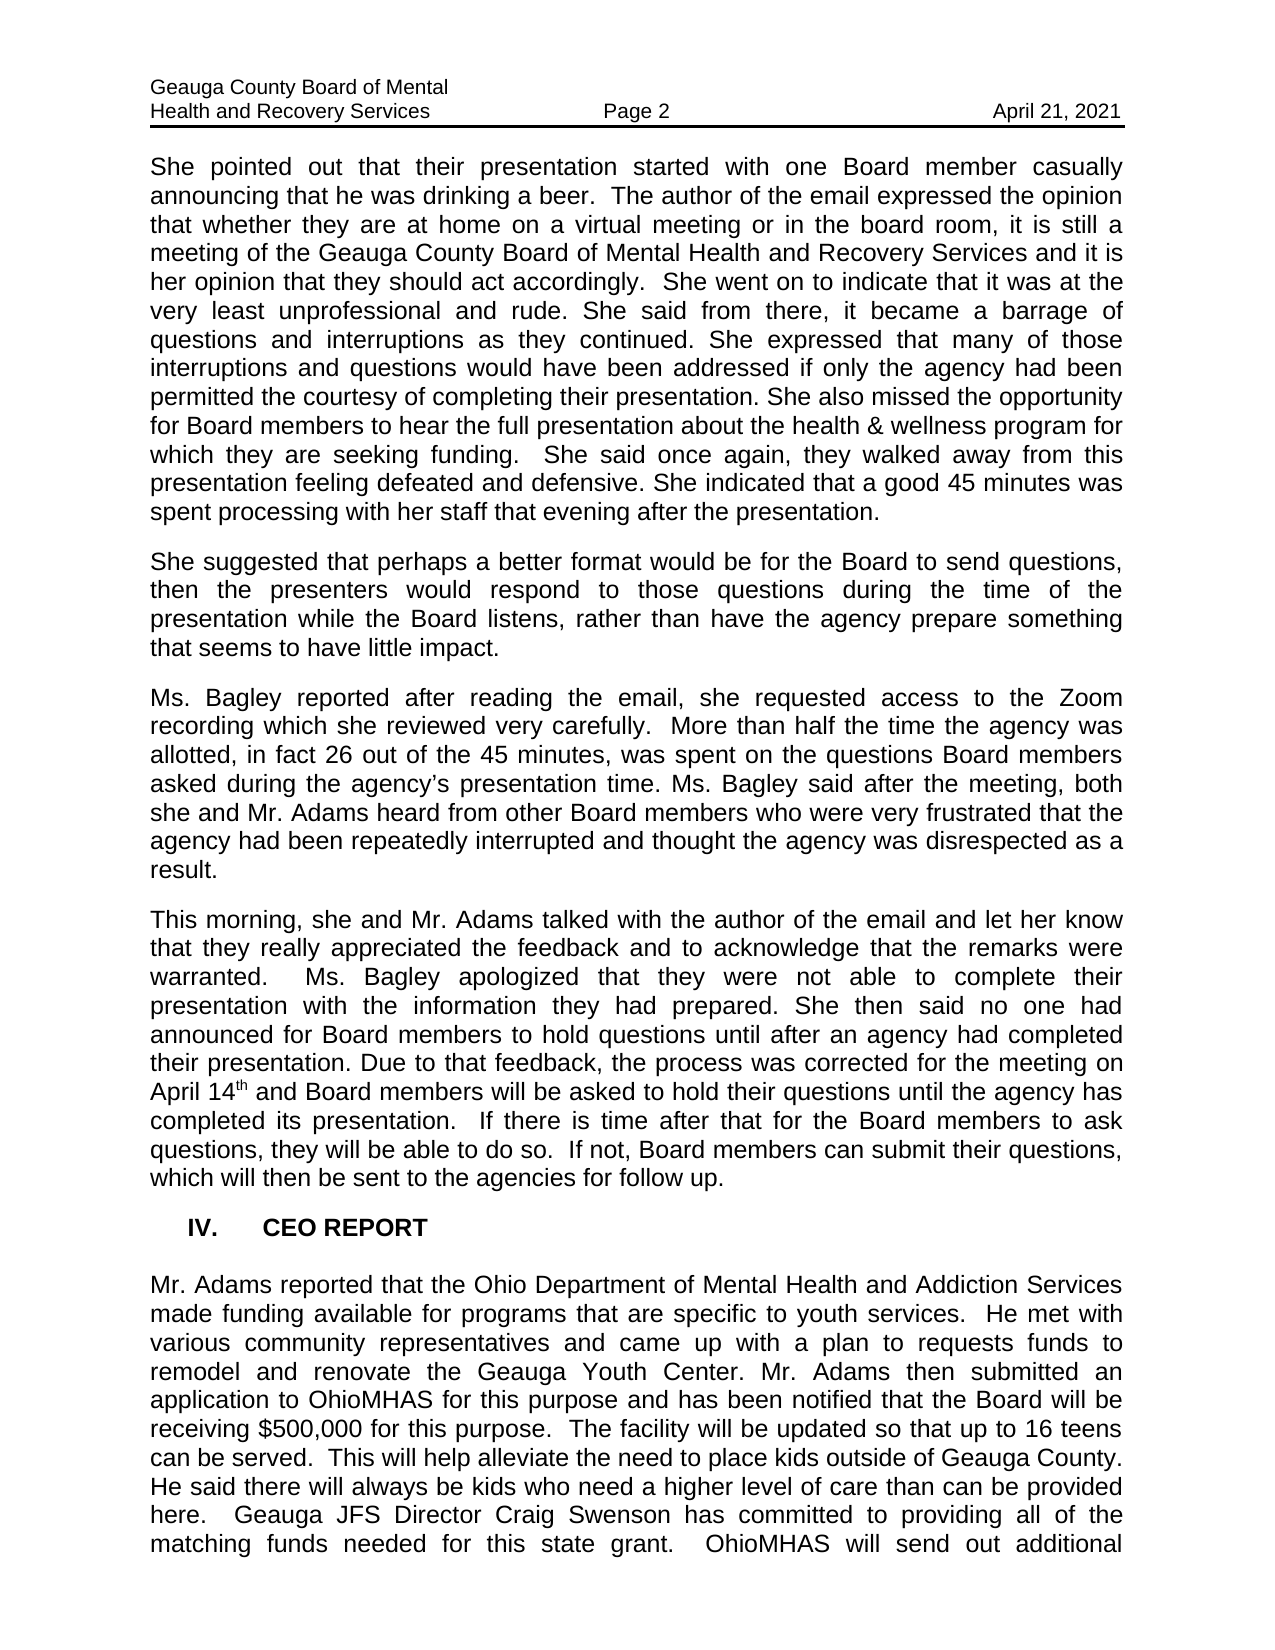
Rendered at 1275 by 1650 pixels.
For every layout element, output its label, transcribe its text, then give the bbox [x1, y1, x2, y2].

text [150, 1270, 1125, 1558]
text This morning, she and Mr. Adams talked with the author of the email and let her know that they really appreciated the feedback and to acknowledge that the remarks were warranted. Ms. Bagley apologized that they were not able to complete their presentation with the information they had prepared. She then said no one had announced for Board members to hold questions until after an agency had completed their presentation. Due to that feedback, the process was corrected for the meeting on April 14th and Board members will be asked to hold their questions until the agency has completed its presentation. If there is time after that for the Board members to ask questions, they will be able to do so. If not, Board members can submit their questions, which will then be sent to the agencies for follow up. [150, 904, 1125, 1192]
list CEO REPORT [187, 1213, 1125, 1242]
text She suggested that perhaps a better format would be for the Board to send questions, then the presenters would respond to those questions during the time of the presentation while the Board listens, rather than have the agency prepare something that seems to have little impact. [150, 547, 1125, 662]
text Ms. Bagley reported after reading the email, she requested access to the Zoom recording which she reviewed very carefully. More than half the time the agency was allotted, in fact 26 out of the 45 minutes, was spent on the questions Board members asked during the agency’s presentation time. Ms. Bagley said after the meeting, both she and Mr. Adams heard from other Board members who were very frustrated that the agency had been repeatedly interrupted and thought the agency was disrespected as a result. [150, 682, 1125, 884]
text She pointed out that their presentation started with one Board member casually announcing that he was drinking a beer. The author of the email expressed the opinion that whether they are at home on a virtual meeting or in the board room, it is still a meeting of the Geauga County Board of Mental Health and Recovery Services and it is her opinion that they should act accordingly. She went on to indicate that it was at the very least unprofessional and rude. She said from there, it became a barrage of questions and interruptions as they continued. She expressed that many of those interruptions and questions would have been addressed if only the agency had been permitted the courtesy of completing their presentation. She also missed the opportunity for Board members to hear the full presentation about the health & wellness program for which they are seeking funding. She said once again, they walked away from this presentation feeling defeated and defensive. She indicated that a good 45 minutes was spent processing with her staff that evening after the presentation. [150, 152, 1125, 526]
